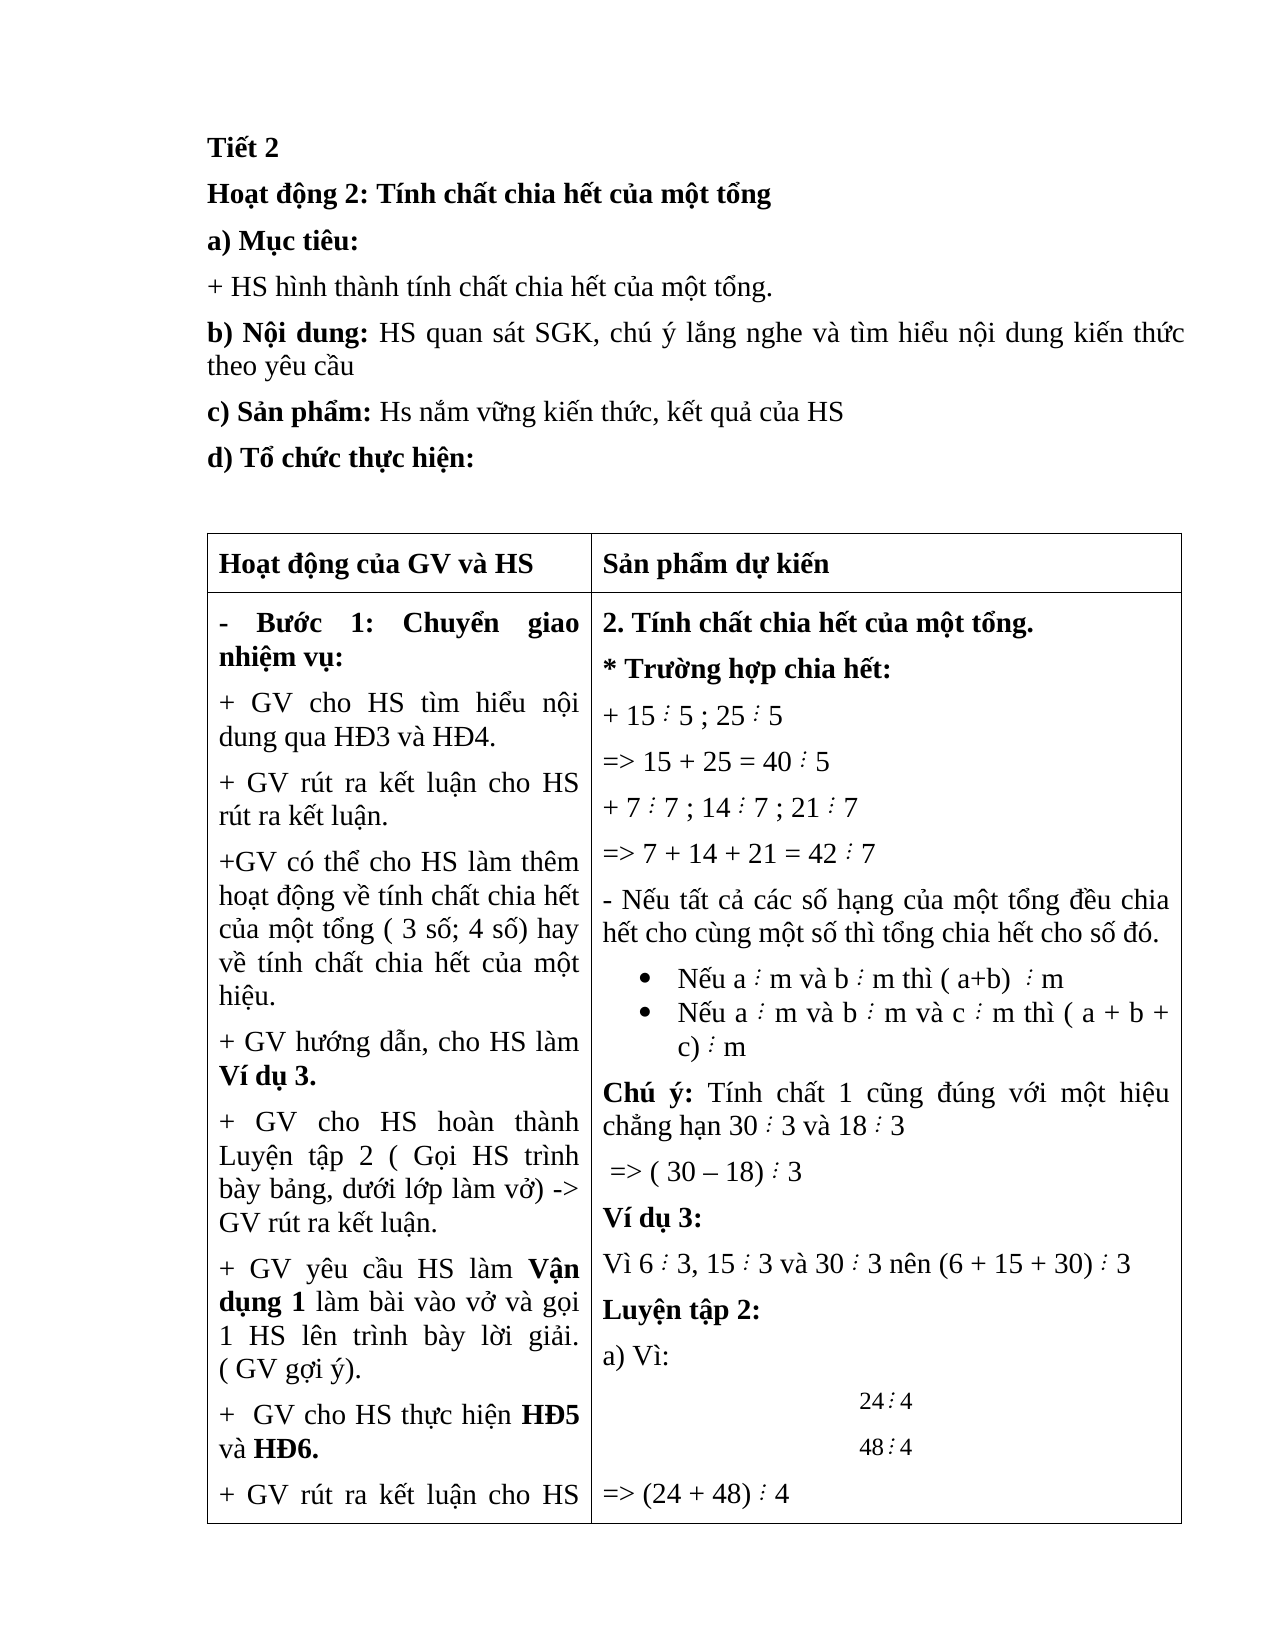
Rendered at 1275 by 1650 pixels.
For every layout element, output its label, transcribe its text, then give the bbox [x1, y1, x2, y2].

text Hoạt động 2: Tính chất chia hết của một tổng [207, 177, 1186, 210]
text b) Nội dung: HS quan sát SGK, chú ý lắng nghe và tìm hiểu nội dung kiến thức theo yêu cầu [207, 315, 1186, 382]
text c) Sản phẩm: Hs nắm vững kiến thức, kết quả của HS [207, 394, 1186, 428]
text Tiết 2 [207, 131, 1186, 164]
table_header Hoạt động của GV và HS [208, 534, 591, 592]
text d) Tổ chức thực hiện: [207, 440, 1186, 474]
text a) Mục tiêu: [207, 223, 1186, 256]
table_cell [592, 593, 1181, 1523]
table_header Sản phẩm dự kiến [592, 534, 1181, 592]
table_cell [208, 593, 591, 1523]
text + HS hình thành tính chất chia hết của một tổng. [207, 269, 1186, 302]
